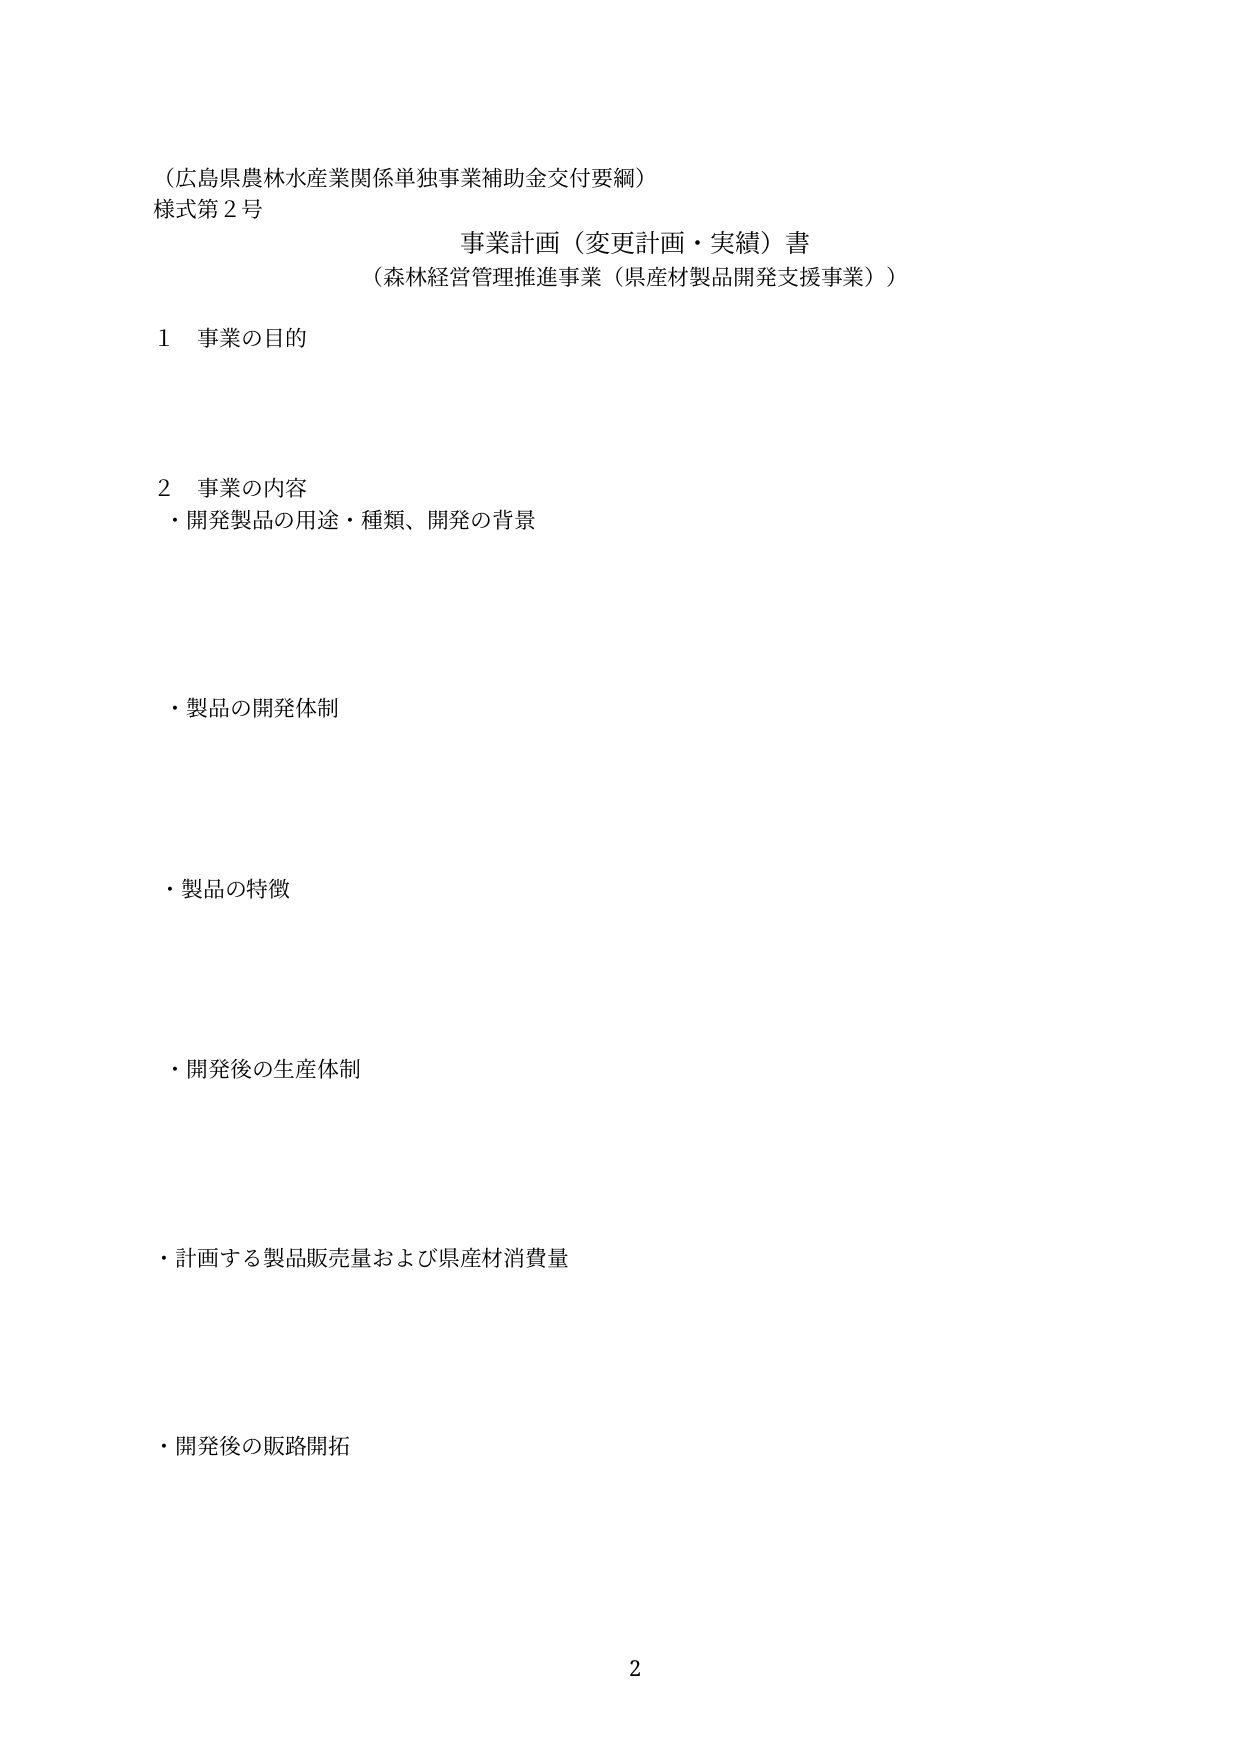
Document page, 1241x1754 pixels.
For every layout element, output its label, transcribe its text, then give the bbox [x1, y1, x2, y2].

text １ 事業の目的 [153, 321, 1116, 352]
text ・開発後の生産体制 [153, 1052, 1116, 1084]
text ・製品の開発体制 [153, 692, 1116, 723]
text （広島県農林水産業関係単独事業補助金交付要綱） [153, 161, 1116, 192]
text （森林経営管理推進事業（県産材製品開発支援事業）） [153, 260, 1116, 291]
text ・計画する製品販売量および県産材消費量 [153, 1241, 1116, 1272]
text ・開発製品の用途・種類、開発の背景 [153, 503, 1116, 534]
text 事業計画（変更計画・実績）書 [153, 224, 1116, 260]
text ・開発後の販路開拓 [153, 1429, 1116, 1461]
text ・製品の特徴 [153, 872, 1116, 903]
text ２ 事業の内容 [153, 472, 1116, 503]
text 様式第２号 [153, 192, 1116, 224]
